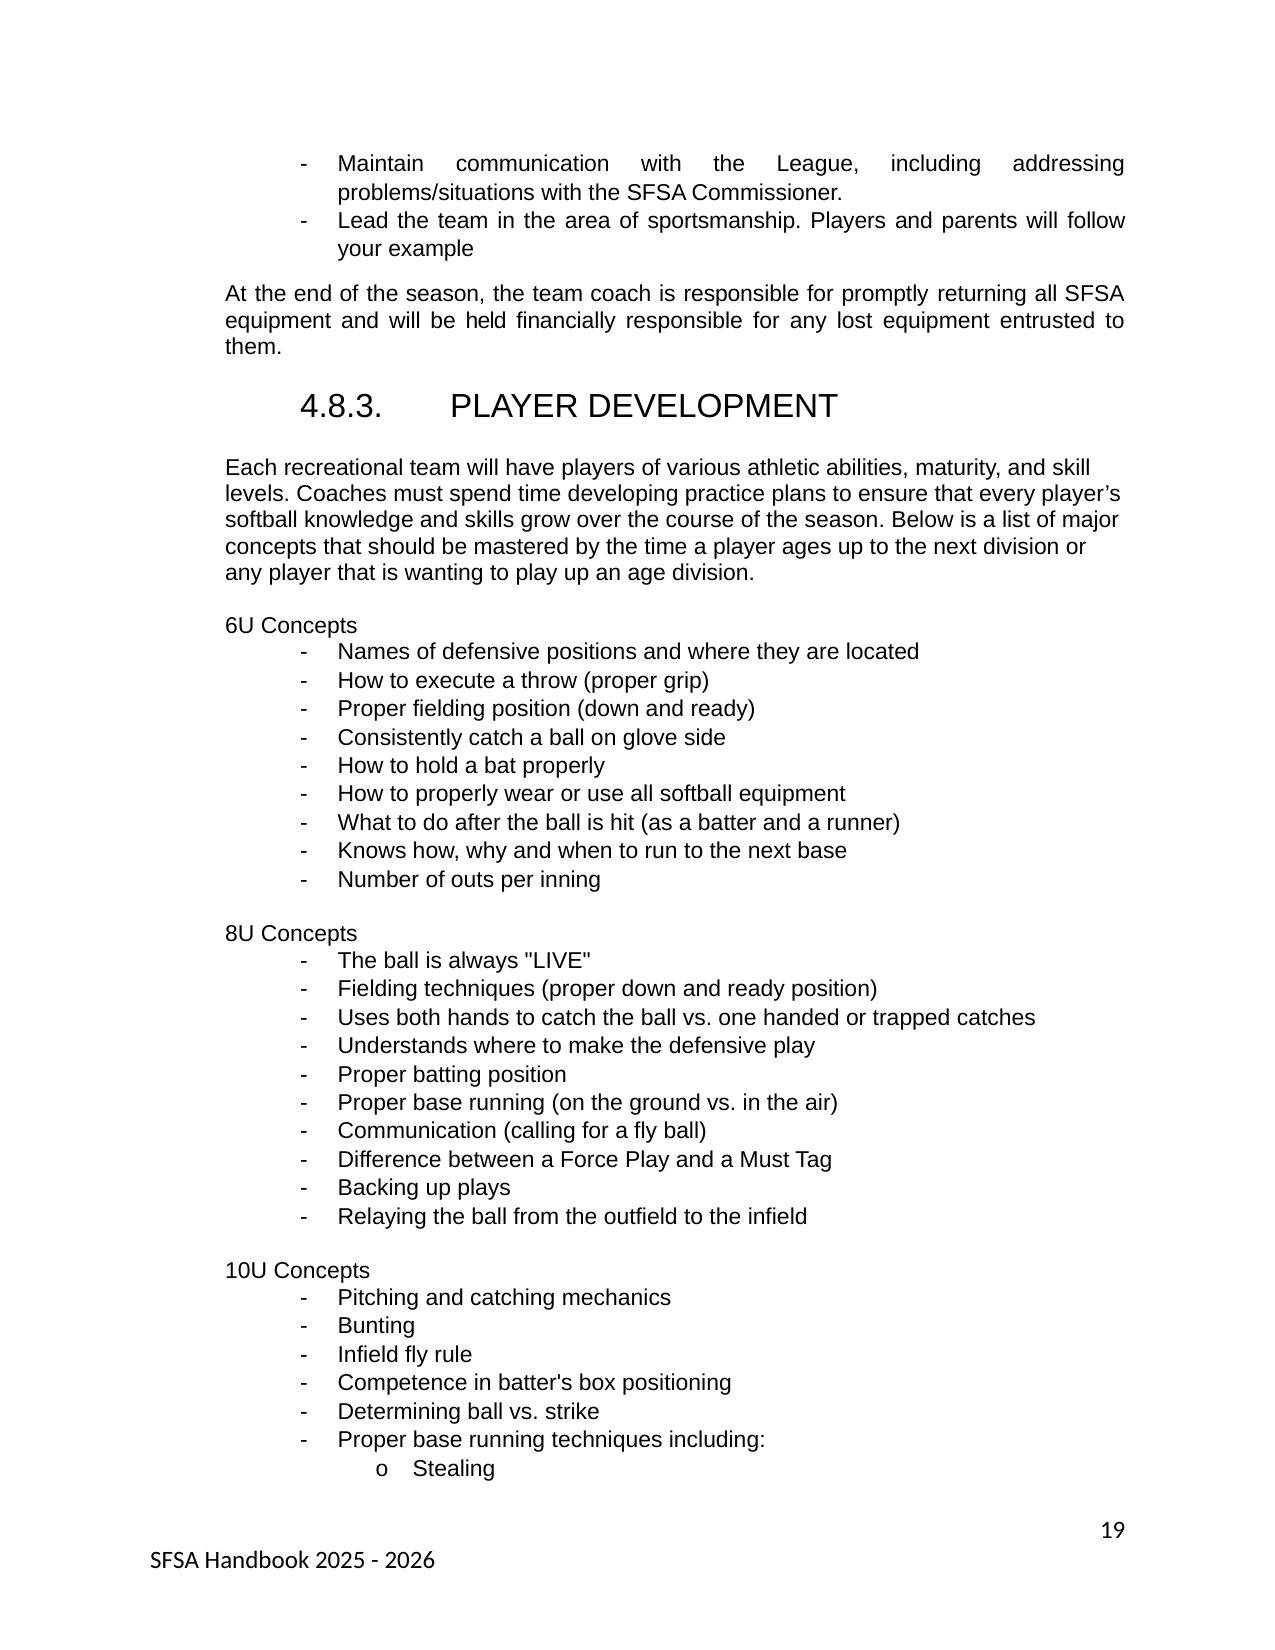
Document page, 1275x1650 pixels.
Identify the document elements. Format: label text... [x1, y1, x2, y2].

list Proper fielding position (down and ready) [300, 695, 1125, 721]
list Proper batting position [300, 1061, 1125, 1087]
list Communication (calling for a fly ball) [300, 1117, 1125, 1144]
list Stealing [375, 1454, 1125, 1483]
list Competence in batter's box positioning [300, 1369, 1125, 1396]
list Difference between a Force Play and a Must Tag [300, 1146, 1125, 1172]
list Lead the team in the area of sportsmanship. Players and parents will follow your example [300, 207, 1125, 262]
list PLAYER DEVELOPMENT [300, 386, 1125, 424]
list How to properly wear or use all softball equipment [300, 780, 1125, 807]
list How to execute a throw (proper grip) [300, 667, 1125, 693]
list 8U Concepts [225, 920, 1125, 947]
list Uses both hands to catch the ball vs. one handed or trapped catches [300, 1004, 1125, 1030]
list Understands where to make the defensive play [300, 1032, 1125, 1058]
list Proper base running (on the ground vs. in the air) [300, 1089, 1125, 1115]
list Pitching and catching mechanics [300, 1284, 1125, 1310]
list Determining ball vs. strike [300, 1398, 1125, 1424]
list Consistently catch a ball on glove side [300, 723, 1125, 750]
list How to hold a bat properly [300, 752, 1125, 778]
list 6U Concepts [225, 612, 1125, 638]
list Knows how, why and when to run to the next base [300, 837, 1125, 863]
list Fielding techniques (proper down and ready position) [300, 975, 1125, 1002]
list Infield fly rule [300, 1341, 1125, 1367]
list 10U Concepts [225, 1257, 1125, 1284]
list What to do after the ball is hit (as a batter and a runner) [300, 809, 1125, 835]
list Backing up plays [300, 1174, 1125, 1201]
list Relaying the ball from the outfield to the infield [300, 1203, 1125, 1229]
list Proper base running techniques including: [300, 1426, 1125, 1452]
list Bunting [300, 1312, 1125, 1339]
text At the end of the season, the team coach is responsible for promptly returning all SFSA equipment and will be held financially responsible for any lost equipment entrusted to them. [225, 280, 1125, 359]
list The ball is always "LIVE" [300, 947, 1125, 973]
list Each recreational team will have players of various athletic abilities, maturity, and skill levels. Coaches must spend time developing practice plans to ensure that every player’s softball knowledge and skills grow over the course of the season. Below is a list of major concepts that should be mastered by the time a player ages up to the next division or any player that is wanting to play up an age division. [225, 454, 1125, 585]
list Number of outs per inning [300, 866, 1125, 892]
list Maintain communication with the League, including addressing problems/situations with the SFSA Commissioner. [300, 150, 1125, 205]
list Names of defensive positions and where they are located [300, 638, 1125, 664]
